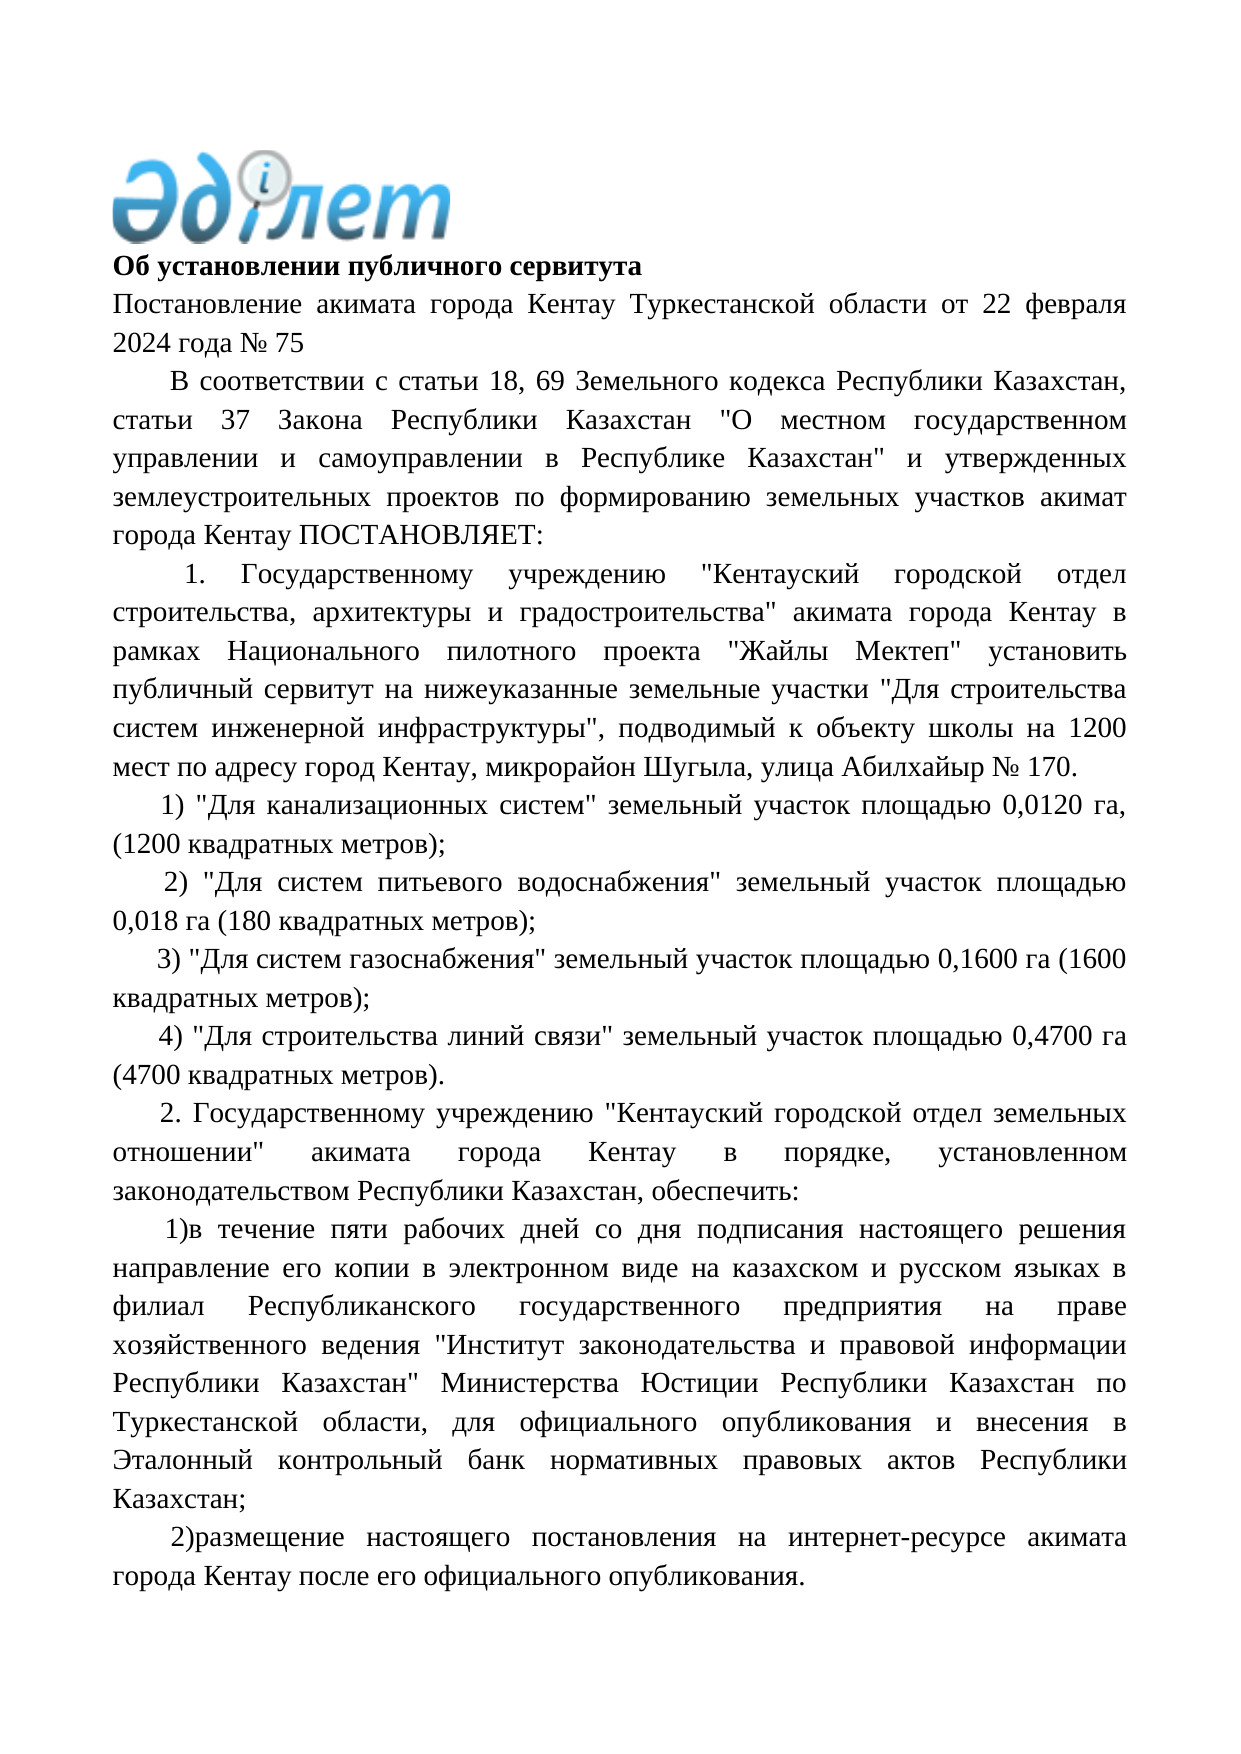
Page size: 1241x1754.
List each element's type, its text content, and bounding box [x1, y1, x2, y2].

text 1. Государственному учреждению "Кентауский городской отдел строительства, архитектуры и градостроительства" акимата города Кентау в рамках Национального пилотного проекта "Жайлы Мектеп" установить публичный сервитут на нижеуказанные земельные участки "Для строительства систем инженерной инфраструктуры", подводимый к объекту школы на 1200 мест по адресу город Кентау, микрорайон Шугыла, улица Абилхайыр № 170. [112, 556, 1128, 782]
picture [112, 150, 451, 244]
text В соответствии с статьи 18, 69 Земельного кодекса Республики Казахстан, статьи 37 Закона Республики Казахстан "О местном государственном управлении и самоуправлении в Республике Казахстан" и утвержденных землеустроительных проектов по формированию земельных участков акимат города Кентау ПОСТАНОВЛЯЕТ: [112, 363, 1128, 551]
text 4) "Для строительства линий связи" земельный участок площадью 0,4700 га (4700 квадратных метров). [112, 1018, 1128, 1091]
text 1) "Для канализационных систем" земельный участок площадью 0,0120 га, (1200 квадратных метров); [112, 787, 1128, 859]
text 2. Государственному учреждению "Кентауский городской отдел земельных отношении" акимата города Кентау в порядке, установленном законодательством Республики Казахстан, обеспечить: [112, 1096, 1128, 1206]
text 2)размещение настоящего постановления на интернет-ресурсе акимата города Кентау после его официального опубликования. [112, 1519, 1128, 1592]
text Постановление акимата города Кентау Туркестанской области от 22 февраля 2024 года № 75 [112, 286, 1128, 358]
text 3) "Для систем газоснабжения" земельный участок площадью 0,1600 га (1600 квадратных метров); [112, 941, 1128, 1013]
text 2) "Для систем питьевого водоснабжения" земельный участок площадью 0,018 га (180 квадратных метров); [112, 864, 1128, 936]
text 1)в течение пяти рабочих дней со дня подписания настоящего решения направление его копии в электронном виде на казахском и русском языках в филиал Республиканского государственного предприятия на праве хозяйственного ведения "Институт законодательства и правовой информации Республики Казахстан" Министерства Юстиции Республики Казахстан по Туркестанской области, для официального опубликования и внесения в Эталонный контрольный банк нормативных правовых актов Республики Казахстан; [112, 1211, 1128, 1514]
text Об установлении публичного сервитута [112, 248, 1128, 281]
